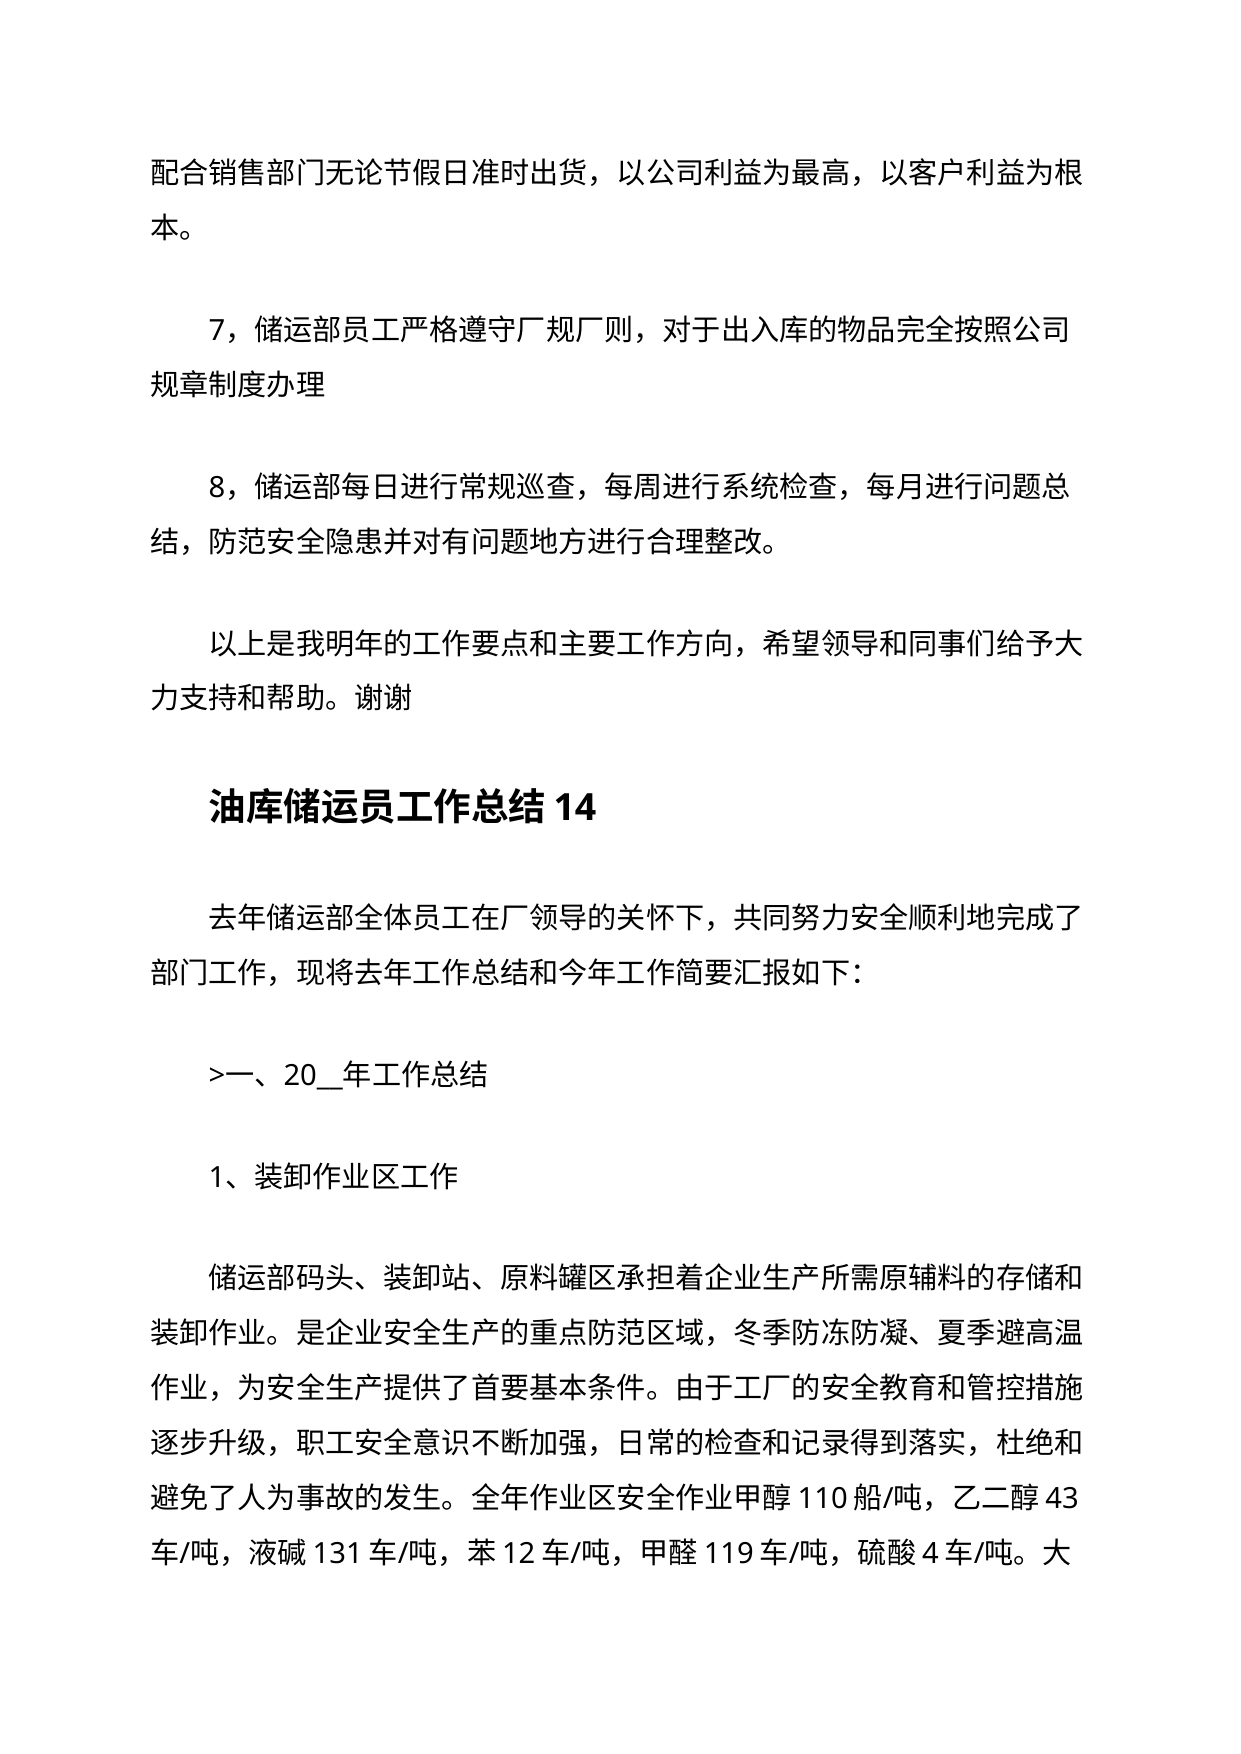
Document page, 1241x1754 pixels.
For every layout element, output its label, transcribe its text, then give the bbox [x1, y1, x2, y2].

text 1、装卸作业区工作 [150, 1153, 1090, 1196]
text >一、20__年工作总结 [150, 1051, 1090, 1093]
text 油库储运员工作总结14 [150, 777, 1090, 831]
text 7，储运部员工严格遵守厂规厂则，对于出入库的物品完全按照公司规章制度办理 [150, 307, 1090, 404]
text 去年储运部全体员工在厂领导的关怀下，共同努力安全顺利地完成了部门工作，现将去年工作总结和今年工作简要汇报如下： [150, 894, 1090, 992]
text 8，储运部每日进行常规巡查，每周进行系统检查，每月进行问题总结，防范安全隐患并对有问题地方进行合理整改。 [150, 463, 1090, 561]
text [150, 150, 1090, 247]
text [150, 1255, 1090, 1572]
text 以上是我明年的工作要点和主要工作方向，希望领导和同事们给予大力支持和帮助。谢谢 [150, 620, 1090, 717]
